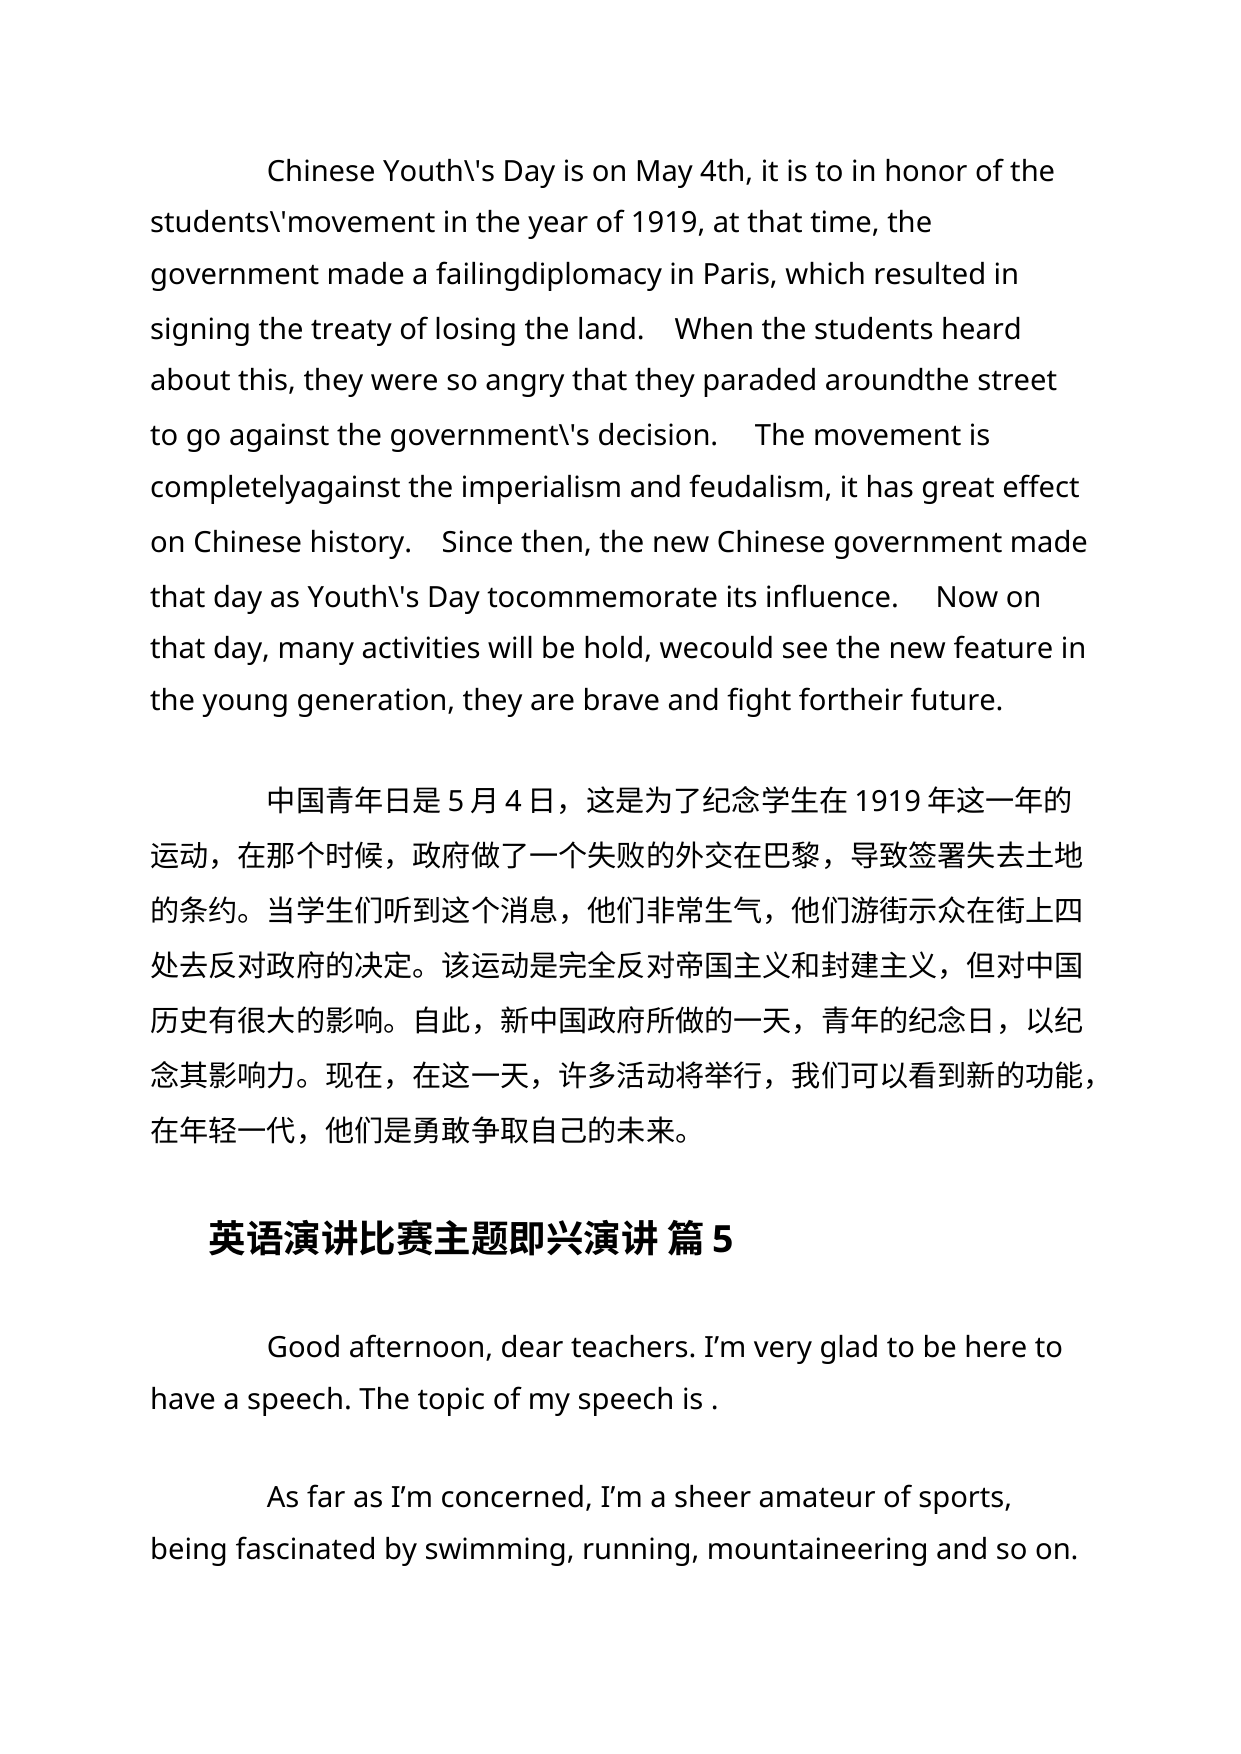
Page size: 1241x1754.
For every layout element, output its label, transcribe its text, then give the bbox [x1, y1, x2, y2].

text 中国青年日是5月4日，这是为了纪念学生在1919年这一年的运动，在那个时候，政府做了一个失败的外交在巴黎，导致签署失去土地的条约。当学生们听到这个消息，他们非常生气，他们游街示众在街上四处去反对政府的决定。该运动是完全反对帝国主义和封建主义，但对中国历史有很大的影响。自此，新中国政府所做的一天，青年的纪念日，以纪念其影响力。现在，在这一天，许多活动将举行，我们可以看到新的功能，在年轻一代，他们是勇敢争取自己的未来。 [150, 778, 1090, 1149]
text Chinese Youth\'s Day is on May 4th, it is to in honor of the students\'movement in the year of 1919, at that time, the government made a failingdiplomacy in Paris, which resulted in signing the treaty of losing the land. When the students heard about this, they were so angry that they paraded aroundthe street to go against the government\'s decision. The movement is completelyagainst the imperialism and feudalism, it has great effect on Chinese history. Since then, the new Chinese government made that day as Youth\'s Day tocommemorate its influence. Now on that day, many activities will be hold, wecould see the new feature in the young generation, they are brave and fight fortheir future. [150, 150, 1090, 719]
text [150, 1477, 1090, 1568]
text 英语演讲比赛主题即兴演讲 篇5 [150, 1209, 1090, 1263]
text Good afternoon, dear teachers. I’m very glad to be here to have a speech. The topic of my speech is . [150, 1327, 1090, 1418]
